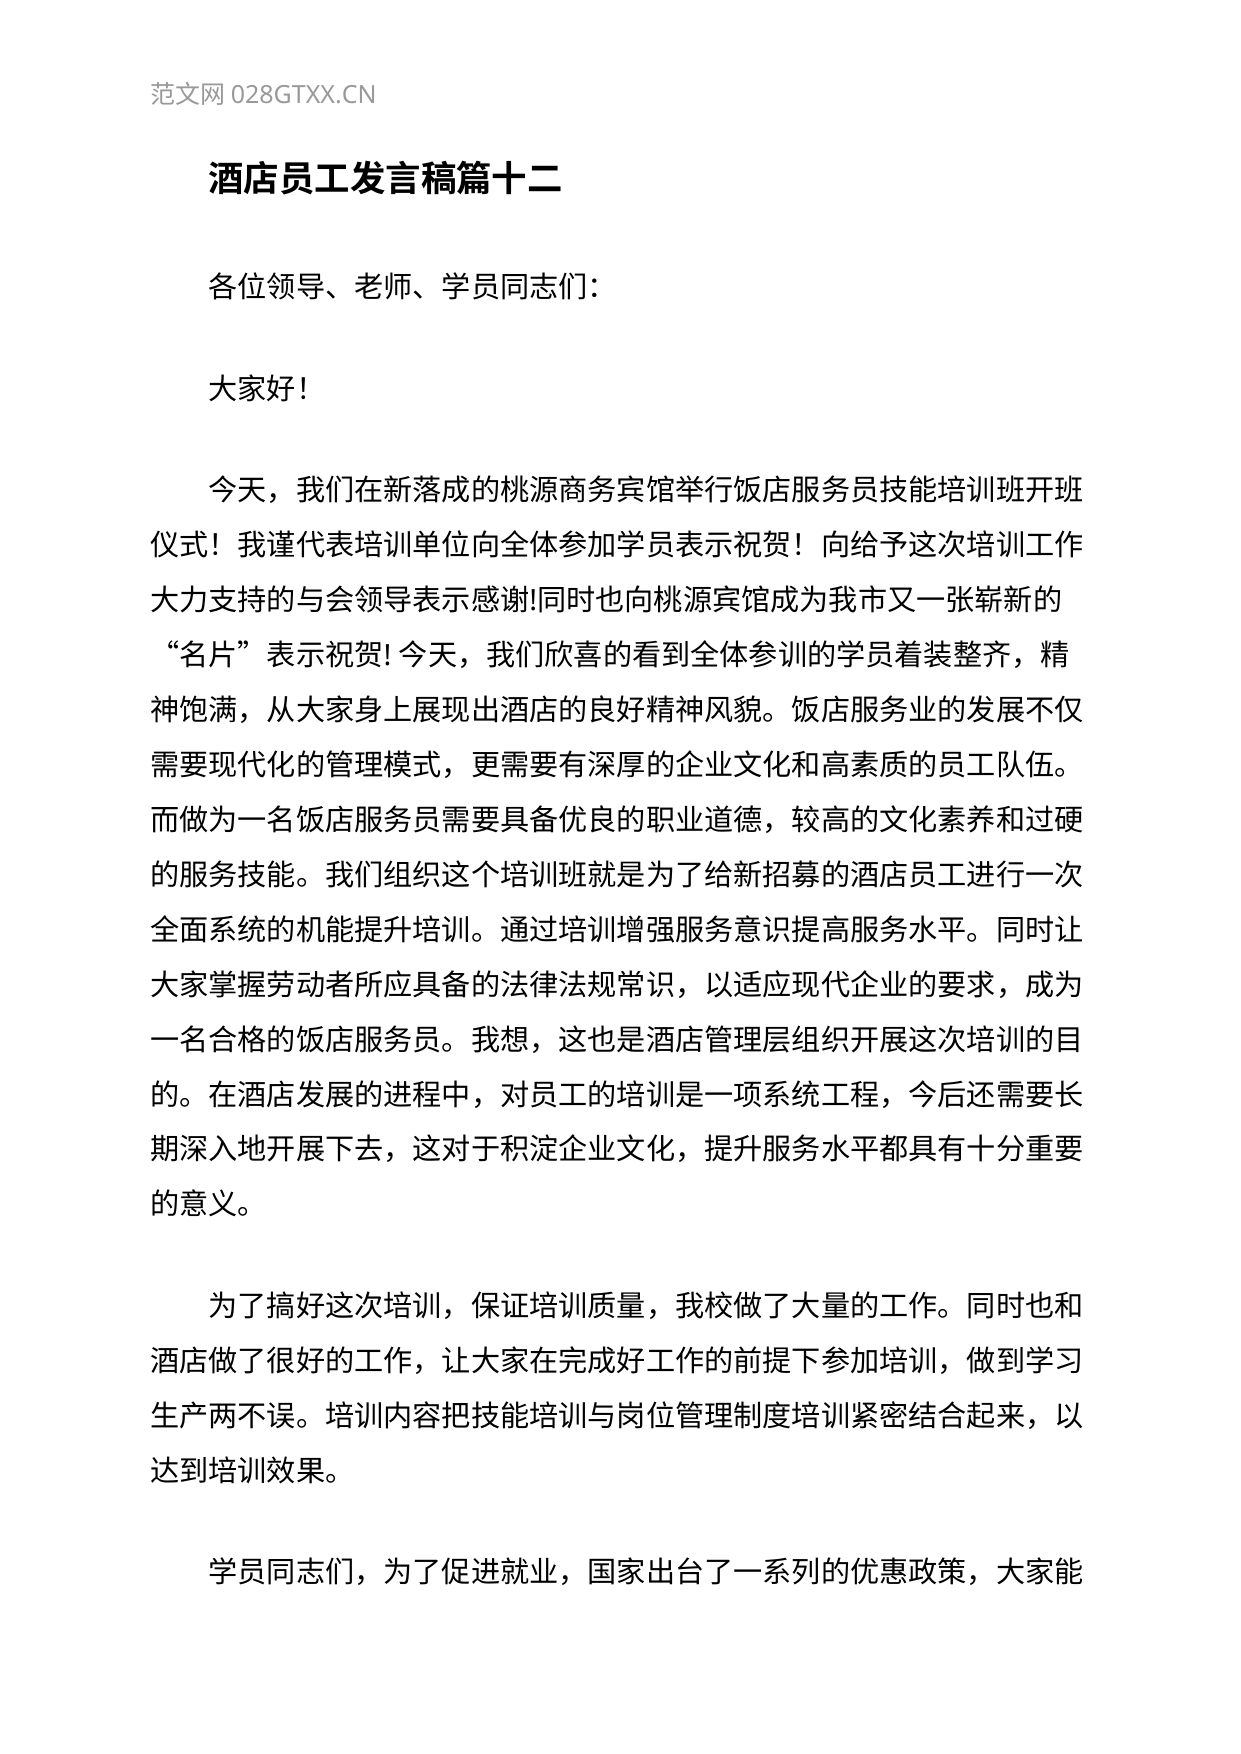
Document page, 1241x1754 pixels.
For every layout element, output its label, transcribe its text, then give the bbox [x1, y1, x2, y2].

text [150, 1549, 1090, 1591]
text 今天，我们在新落成的桃源商务宾馆举行饭店服务员技能培训班开班仪式！我谨代表培训单位向全体参加学员表示祝贺！向给予这次培训工作大力支持的与会领导表示感谢!同时也向桃源宾馆成为我市又一张崭新的“名片”表示祝贺! 今天，我们欣喜的看到全体参训的学员着装整齐，精神饱满，从大家身上展现出酒店的良好精神风貌。饭店服务业的发展不仅需要现代化的管理模式，更需要有深厚的企业文化和高素质的员工队伍。而做为一名饭店服务员需要具备优良的职业道德，较高的文化素养和过硬的服务技能。我们组织这个培训班就是为了给新招募的酒店员工进行一次全面系统的机能提升培训。通过培训增强服务意识提高服务水平。同时让大家掌握劳动者所应具备的法律法规常识，以适应现代企业的要求，成为一名合格的饭店服务员。我想，这也是酒店管理层组织开展这次培训的目的。在酒店发展的进程中，对员工的培训是一项系统工程，今后还需要长期深入地开展下去，这对于积淀企业文化，提升服务水平都具有十分重要的意义。 [150, 467, 1090, 1223]
text 酒店员工发言稿篇十二 [150, 150, 1090, 201]
text 大家好！ [150, 365, 1090, 407]
text 各位领导、老师、学员同志们： [150, 263, 1090, 306]
text 为了搞好这次培训，保证培训质量，我校做了大量的工作。同时也和酒店做了很好的工作，让大家在完成好工作的前提下参加培训，做到学习生产两不误。培训内容把技能培训与岗位管理制度培训紧密结合起来，以达到培训效果。 [150, 1283, 1090, 1489]
